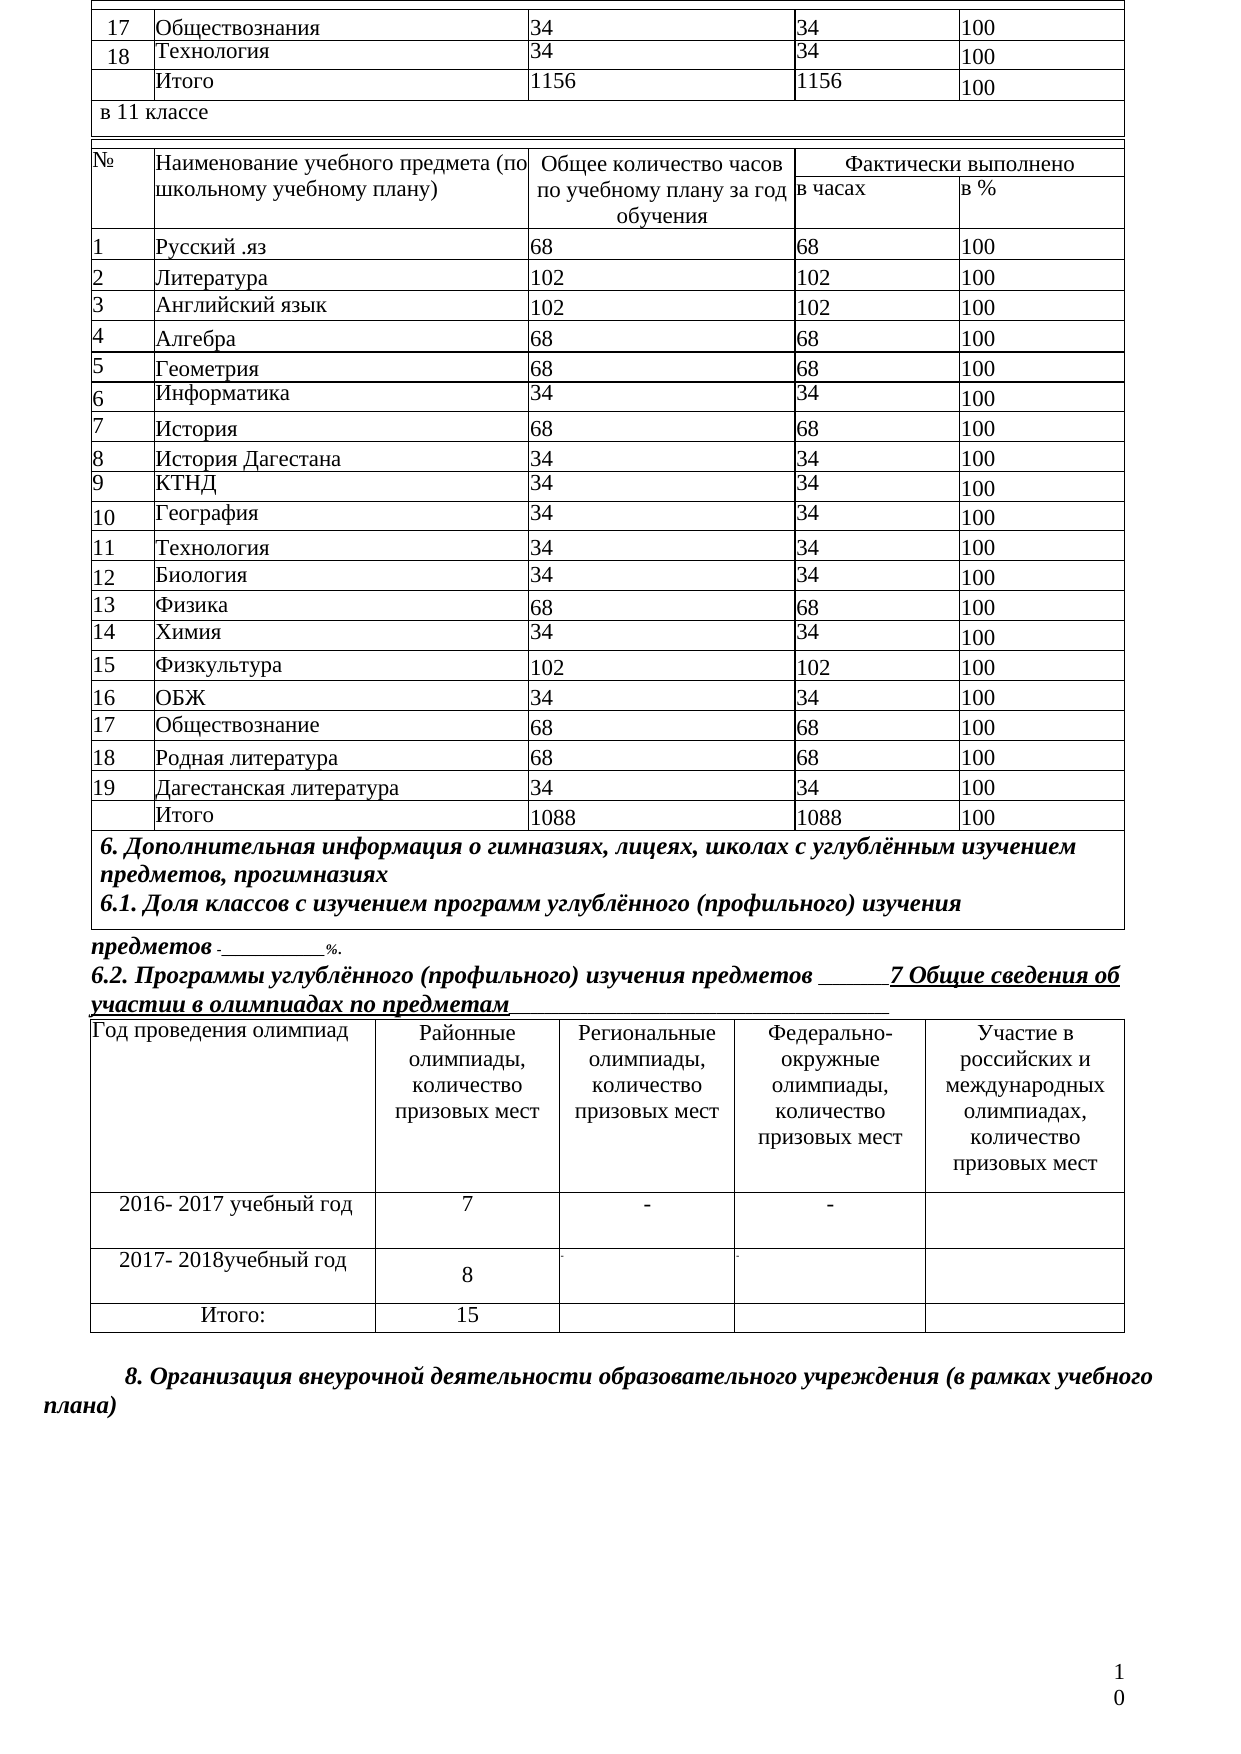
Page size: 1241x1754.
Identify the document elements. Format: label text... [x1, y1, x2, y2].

table_cell 1156 [529, 70, 794, 100]
table_cell - [735, 1193, 925, 1248]
text предметов - %. [91, 932, 1125, 961]
table_cell 100 [960, 651, 1124, 680]
table_cell 6 [92, 383, 154, 411]
table_cell 1088 [529, 801, 794, 830]
table_cell 100 [960, 472, 1124, 501]
table_cell КТНД [155, 472, 528, 501]
table_cell 11 [92, 531, 154, 560]
table_header Фактически выполнено [796, 149, 1124, 176]
table_header 34 [796, 10, 959, 39]
table_header 17 [92, 10, 154, 39]
table_cell 100 [960, 383, 1124, 411]
table_cell 1088 [796, 801, 959, 830]
table_cell 7 [92, 412, 154, 441]
table_cell 68 [529, 229, 794, 259]
text 6. Дополнительная информация о гимназиях, лицеях, школах с углублённым изучением предметов, прогимназиях [100, 831, 1116, 888]
table_header Районные олимпиады, количество призовых мест [376, 1020, 559, 1192]
table_cell 19 [92, 771, 154, 800]
table_cell 34 [529, 383, 794, 411]
table_cell 102 [529, 291, 794, 320]
table_cell 1 [92, 229, 154, 259]
table_cell 7 [376, 1193, 559, 1248]
table_header Участие в российских и международных олимпиадах, количество призовых мест [926, 1020, 1124, 1192]
table_cell 18 [92, 741, 154, 770]
table_cell 34 [796, 621, 959, 650]
table_cell 102 [796, 651, 959, 680]
table_cell 4 [92, 321, 154, 351]
table_cell 18 [92, 41, 154, 69]
table_cell 2017- 2018учебный год [91, 1249, 375, 1303]
table_header Год проведения олимпиад [91, 1020, 375, 1192]
table_cell 34 [796, 771, 959, 800]
table_cell 2 [92, 260, 154, 290]
table_cell 68 [796, 229, 959, 259]
table_cell 68 [529, 321, 794, 351]
table_cell 102 [796, 291, 959, 320]
table_cell 68 [529, 591, 794, 620]
table_cell 14 [92, 621, 154, 650]
table_cell 68 [796, 711, 959, 740]
table_cell 34 [796, 531, 959, 560]
table_cell Информатика [155, 383, 528, 411]
table_cell 100 [960, 801, 1124, 830]
table_cell Родная литература [155, 741, 528, 770]
text 6.2. Программы углублённого (профильного) изучения предметов 7 Общие сведения об участии в олимпиадах по предметам [91, 961, 1125, 1018]
table_cell 100 [960, 561, 1124, 590]
table_cell Английский язык [155, 291, 528, 320]
table_cell 102 [796, 260, 959, 290]
table_cell 100 [960, 229, 1124, 259]
table_cell 5 [92, 353, 154, 381]
table_cell История Дагестана [155, 442, 528, 471]
table_cell 10 [92, 502, 154, 530]
table_cell 100 [960, 681, 1124, 710]
table_cell 100 [960, 260, 1124, 290]
table_cell Итого [155, 801, 528, 830]
table_cell [926, 1304, 1124, 1332]
table_cell 8 [376, 1249, 559, 1303]
table_cell 100 [960, 321, 1124, 351]
table_cell 34 [529, 681, 794, 710]
text в 11 классе [100, 101, 1116, 124]
table_header Федеральноокружные олимпиады, количество призовых мест [735, 1020, 925, 1192]
table_cell Итого: [91, 1304, 375, 1332]
table_cell 12 [92, 561, 154, 590]
table_cell Итого [155, 70, 528, 100]
table_cell [735, 1304, 925, 1332]
table_header Обществознания [155, 10, 528, 39]
table_cell История [155, 412, 528, 441]
table_cell [92, 801, 154, 830]
table_cell 34 [529, 502, 794, 530]
table_cell 100 [960, 531, 1124, 560]
table_cell 68 [529, 353, 794, 381]
table_cell [560, 1304, 734, 1332]
table_cell 34 [796, 442, 959, 471]
table_cell - [735, 1249, 925, 1303]
table_cell 3 [92, 291, 154, 320]
table_cell Химия [155, 621, 528, 650]
table_cell 68 [796, 321, 959, 351]
table_cell 100 [960, 442, 1124, 471]
table_cell 100 [960, 502, 1124, 530]
table_cell 34 [796, 472, 959, 501]
table_cell Физкультура [155, 651, 528, 680]
table_cell 68 [529, 711, 794, 740]
table_cell 100 [960, 621, 1124, 650]
table_cell 100 [960, 591, 1124, 620]
table_cell 1156 [796, 70, 959, 100]
table_cell [926, 1193, 1124, 1248]
table_cell 100 [960, 70, 1124, 100]
table_cell в % [960, 177, 1124, 228]
table_cell География [155, 502, 528, 530]
table_cell 68 [796, 412, 959, 441]
table_cell 34 [796, 502, 959, 530]
table_cell 100 [960, 412, 1124, 441]
table_header Региональные олимпиады, количество призовых мест [560, 1020, 734, 1192]
table_cell ОБЖ [155, 681, 528, 710]
table_cell 16 [92, 681, 154, 710]
table_cell Физика [155, 591, 528, 620]
table_cell 68 [796, 353, 959, 381]
table_cell 34 [796, 41, 959, 69]
table_cell - [560, 1193, 734, 1248]
table_cell 34 [529, 771, 794, 800]
table_cell 15 [376, 1304, 559, 1332]
table_cell 9 [92, 472, 154, 501]
table_cell [92, 70, 154, 100]
text 6.1. Доля классов с изучением программ углублённого (профильного) изучения [100, 888, 1116, 917]
table_cell 68 [529, 741, 794, 770]
table_cell 100 [960, 711, 1124, 740]
table_cell 8 [92, 442, 154, 471]
table_header Наименование учебного предмета (по школьному учебному плану) [155, 149, 528, 228]
table_cell [926, 1249, 1124, 1303]
table_cell Биология [155, 561, 528, 590]
table_cell 15 [92, 651, 154, 680]
table_cell 102 [529, 651, 794, 680]
table_cell 34 [796, 681, 959, 710]
table_cell 34 [796, 561, 959, 590]
table_cell Геометрия [155, 353, 528, 381]
table_cell 102 [529, 260, 794, 290]
table_cell 13 [92, 591, 154, 620]
table_cell Русский .яз [155, 229, 528, 259]
table_header 100 [960, 10, 1124, 39]
table_header Общее количество часов по учебному плану за год обучения [529, 149, 794, 228]
text 8. Организация внеурочной деятельности образовательного учреждения (в рамках учебного плана) [43, 1139, 1172, 1419]
table_cell 68 [529, 412, 794, 441]
table_cell 100 [960, 741, 1124, 770]
table_cell 68 [796, 741, 959, 770]
table_cell в часах [796, 177, 959, 228]
table_header 34 [529, 10, 794, 39]
table_cell Обществознание [155, 711, 528, 740]
table_cell 34 [529, 41, 794, 69]
table_cell 17 [92, 711, 154, 740]
table_cell 100 [960, 353, 1124, 381]
table_cell Технология [155, 41, 528, 69]
table_cell Алгебра [155, 321, 528, 351]
table_cell 34 [529, 531, 794, 560]
table_cell 100 [960, 41, 1124, 69]
table_cell Дагестанская литература [155, 771, 528, 800]
table_cell 68 [796, 591, 959, 620]
table_cell 100 [960, 771, 1124, 800]
table_cell 2016- 2017 учебный год [91, 1193, 375, 1248]
table_cell 34 [529, 561, 794, 590]
table_cell 34 [529, 621, 794, 650]
table_header № [92, 149, 154, 228]
table_cell 100 [960, 291, 1124, 320]
table_cell - [560, 1249, 734, 1303]
table_cell 34 [529, 442, 794, 471]
table_cell Технология [155, 531, 528, 560]
table_cell Литература [155, 260, 528, 290]
table_cell 34 [529, 472, 794, 501]
table_cell 34 [796, 383, 959, 411]
